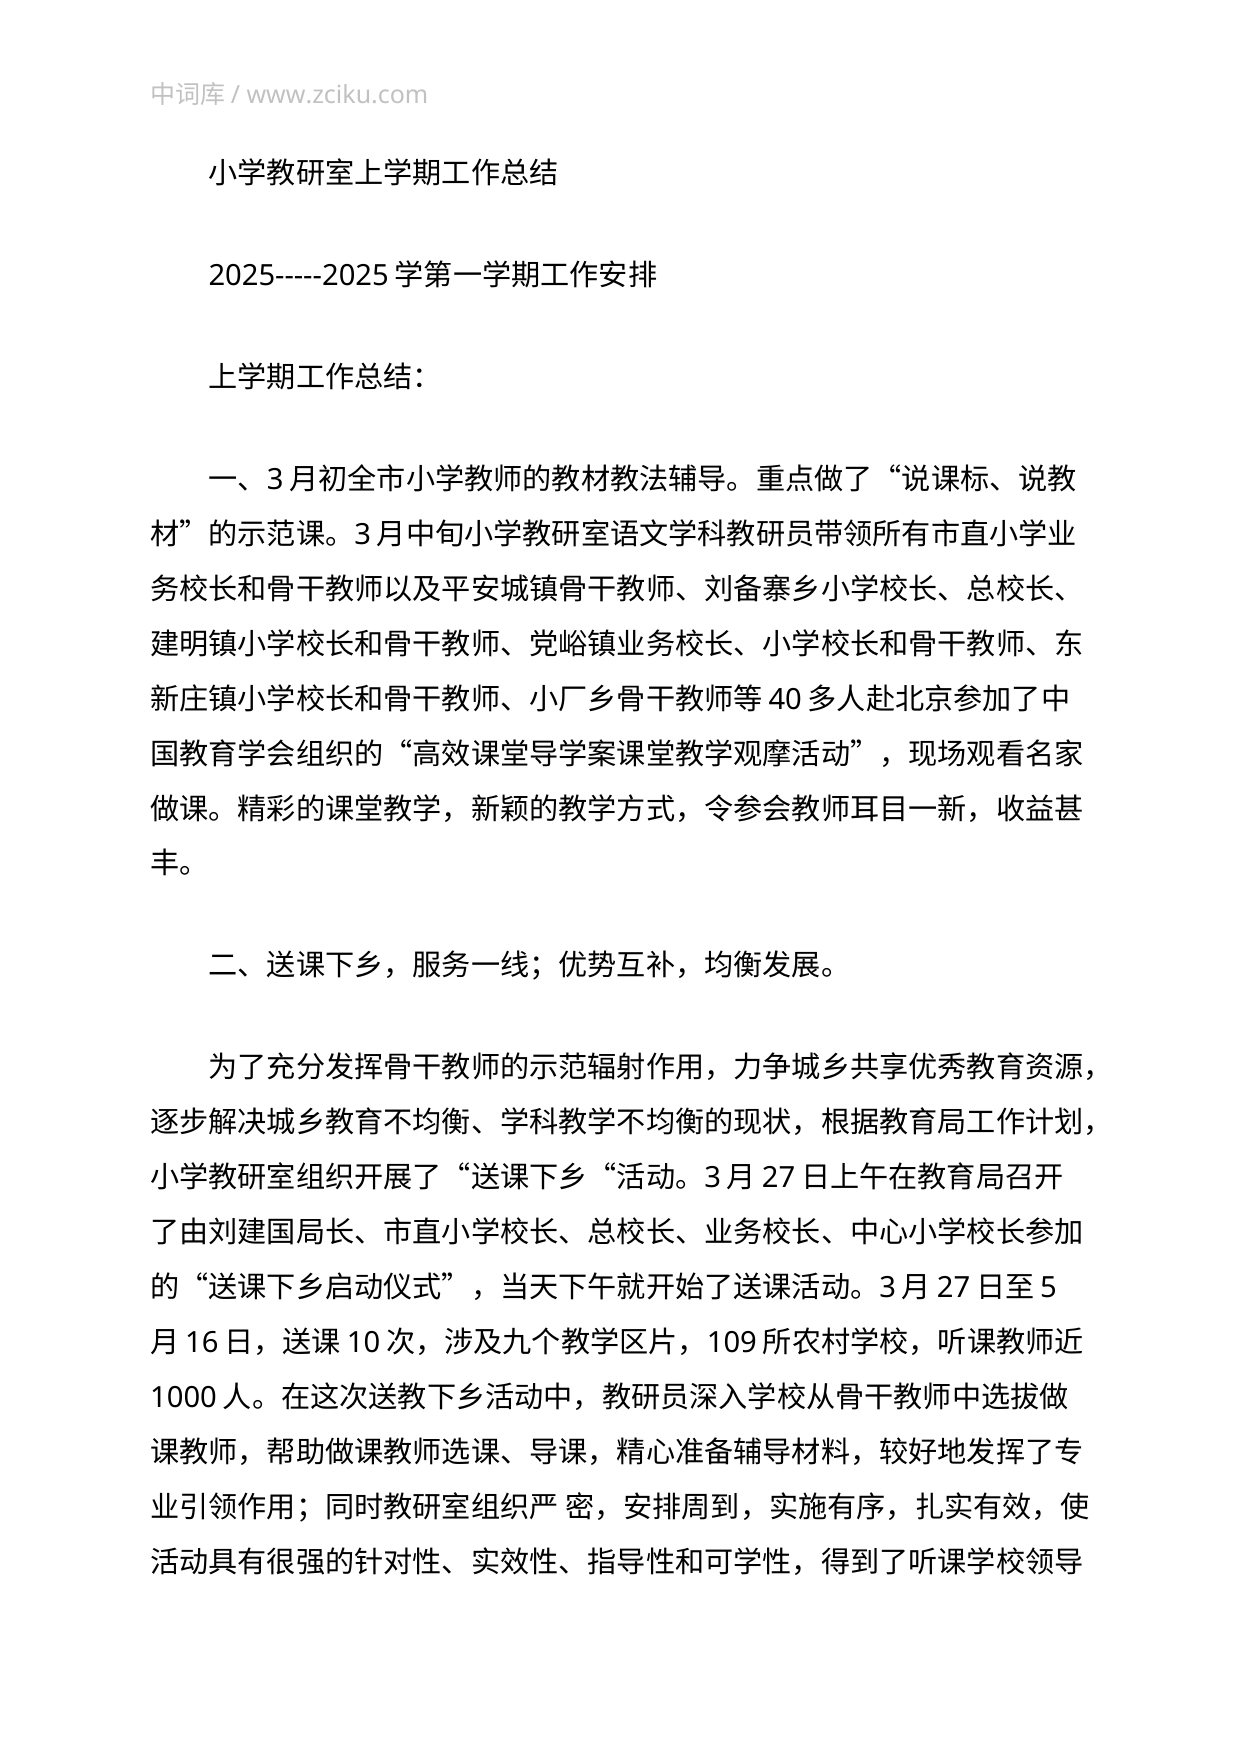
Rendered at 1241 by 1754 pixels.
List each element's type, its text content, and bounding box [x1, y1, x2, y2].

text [150, 1044, 1090, 1580]
text 2025-----2025学第一学期工作安排 [150, 252, 1090, 294]
text 一、3月初全市小学教师的教材教法辅导。重点做了“说课标、说教材”的示范课。3月中旬小学教研室语文学科教研员带领所有市直小学业务校长和骨干教师以及平安城镇骨干教师、刘备寨乡小学校长、总校长、建明镇小学校长和骨干教师、党峪镇业务校长、小学校长和骨干教师、东新庄镇小学校长和骨干教师、小厂乡骨干教师等40多人赴北京参加了中国教育学会组织的“高效课堂导学案课堂教学观摩活动”，现场观看名家做课。精彩的课堂教学，新颖的教学方式，令参会教师耳目一新，收益甚丰。 [150, 456, 1090, 882]
text 上学期工作总结： [150, 354, 1090, 396]
text 小学教研室上学期工作总结 [150, 150, 1090, 192]
text 二、送课下乡，服务一线；优势互补，均衡发展。 [150, 942, 1090, 984]
